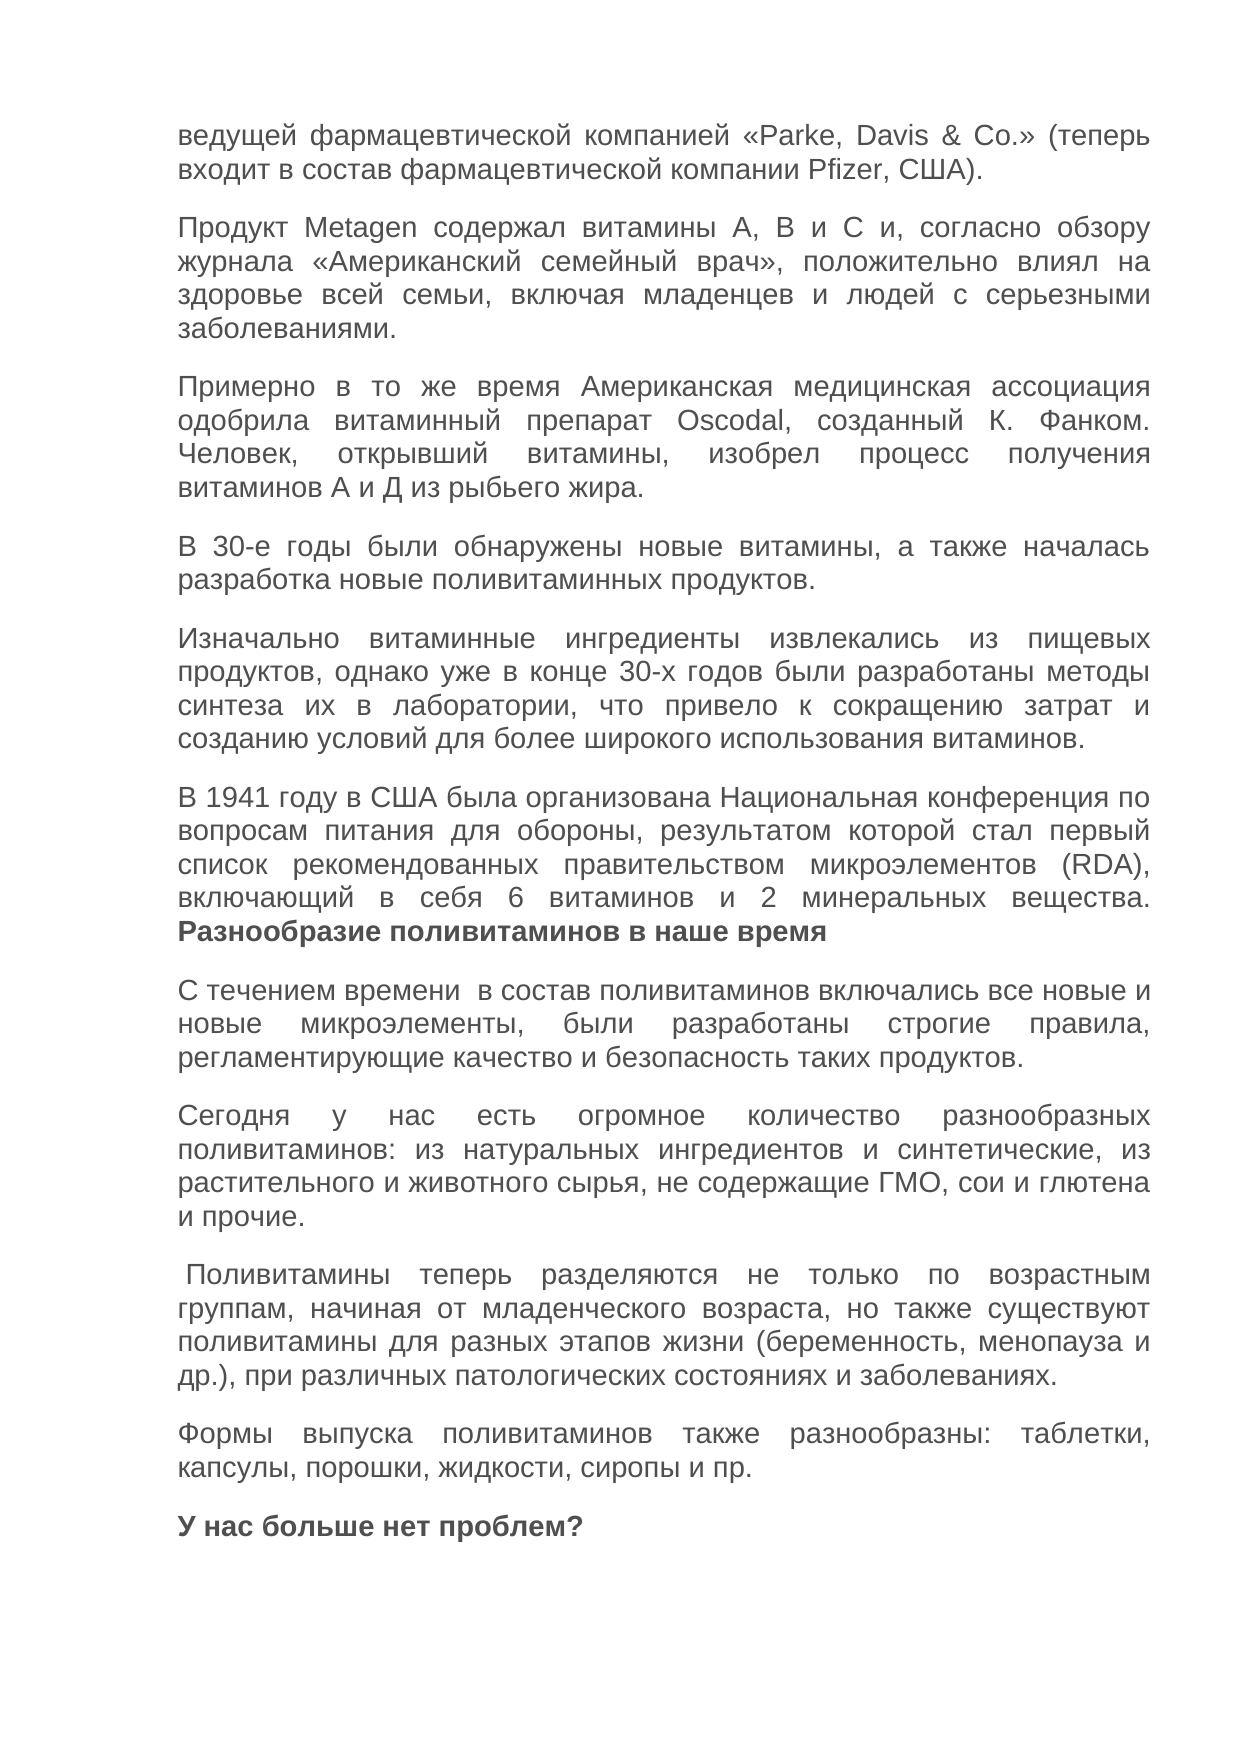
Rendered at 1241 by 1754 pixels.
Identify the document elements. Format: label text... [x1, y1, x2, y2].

text Формы выпуска поливитаминов также разнообразны: таблетки, капсулы, порошки, жидкости, сиропы и пр. [177, 1416, 1152, 1483]
text Примерно в то же время Американская медицинская ассоциация одобрила витаминный препарат Oscodal, созданный К. Фанком. Человек, открывший витамины, изобрел процесс получения витаминов А и Д из рыбьего жира. [177, 369, 1152, 503]
text С течением времени в состав поливитаминов включались все новые и новые микроэлементы, были разработаны строгие правила, регламентирующие качество и безопасность таких продуктов. [177, 972, 1152, 1073]
text Продукт Metagen содержал витамины А, В и С и, согласно обзору журнала «Американский семейный врач», положительно влиял на здоровье всей семьи, включая младенцев и людей с серьезными заболеваниями. [177, 210, 1152, 344]
text Изначально витаминные ингредиенты извлекались из пищевых продуктов, однако уже в конце 30-х годов были разработаны методы синтеза их в лаборатории, что привело к сокращению затрат и созданию условий для более широкого использования витаминов. [177, 621, 1152, 755]
text Поливитамины теперь разделяются не только по возрастным группам, начиная от младенческого возраста, но также существуют поливитамины для разных этапов жизни (беременность, менопауза и др.), при различных патологических состояниях и заболеваниях. [177, 1257, 1152, 1391]
text У нас больше нет проблем? [177, 1508, 1152, 1542]
text Сегодня у нас есть огромное количество разнообразных поливитаминов: из натуральных ингредиентов и синтетические, из растительного и животного сырья, не содержащие ГМО, сои и глютена и прочие. [177, 1098, 1152, 1232]
text В 1941 году в США была организована Национальная конференция по вопросам питания для обороны, результатом которой стал первый список рекомендованных правительством микроэлементов (RDA), включающий в себя 6 витаминов и 2 минеральных вещества. Разнообразие поливитаминов в наше время [177, 780, 1152, 947]
text В 30-е годы были обнаружены новые витамины, а также началась разработка новые поливитаминных продуктов. [177, 528, 1152, 596]
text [177, 118, 1152, 185]
